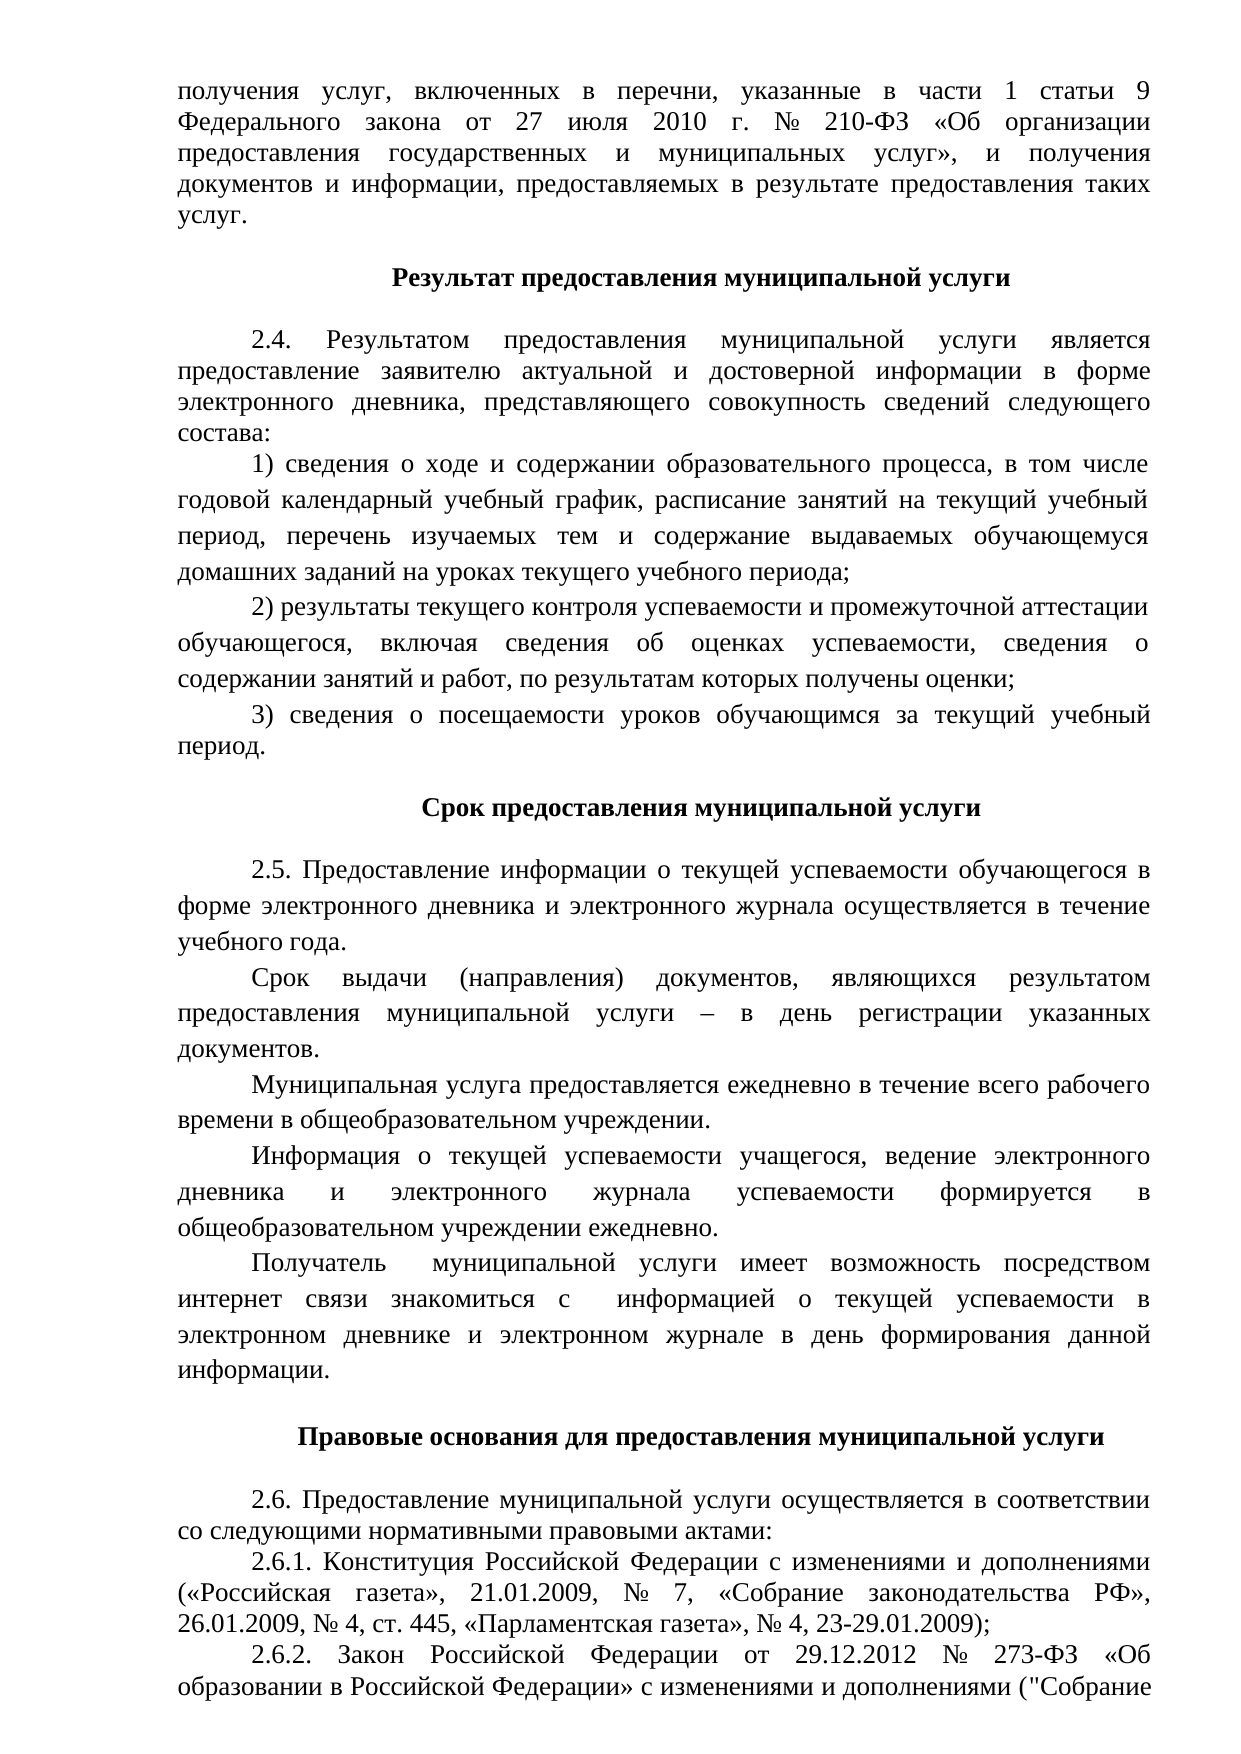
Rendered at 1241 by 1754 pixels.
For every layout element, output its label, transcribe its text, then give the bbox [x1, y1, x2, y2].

text 2.6. Предоставление муниципальной услуги осуществляется в соответствии со следующими нормативными правовыми актами: [177, 1483, 1152, 1545]
text Муниципальная услуга предоставляется ежедневно в течение всего рабочего времени в общеобразовательном учреждении. [177, 1068, 1152, 1135]
text 2.6.1. Конституция Российской Федерации с изменениями и дополнениями («Российская газета», 21.01.2009, № 7, «Собрание законодательства РФ», 26.01.2009, № 4, ст. 445, «Парламентская газета», № 4, 23-29.01.2009); [177, 1545, 1152, 1638]
text Получатель муниципальной услуги имеет возможность посредством интернет связи знакомиться с информацией о текущей успеваемости в электронном дневнике и электронном журнале в день формирования данной информации. [177, 1246, 1152, 1385]
text 2) результаты текущего контроля успеваемости и промежуточной аттестации обучающегося, включая сведения об оценках успеваемости, сведения о содержании занятий и работ, по результатам которых получены оценки; [177, 591, 1149, 693]
text 1) сведения о ходе и содержании образовательного процесса, в том числе годовой календарный учебный график, расписание занятий на текущий учебный период, перечень изучаемых тем и содержание выдаваемых обучающемуся домашних заданий на уроках текущего учебного периода; [177, 448, 1149, 586]
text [177, 1638, 1152, 1701]
text 2.4. Результатом предоставления муниципальной услуги является предоставление заявителю актуальной и достоверной информации в форме электронного дневника, представляющего совокупность сведений следующего состава: [177, 323, 1152, 448]
text Правовые основания для предоставления муниципальной услуги [177, 1421, 1152, 1452]
text Результат предоставления муниципальной услуги [177, 261, 1152, 292]
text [177, 74, 1152, 229]
text Срок выдачи (направления) документов, являющихся результатом предоставления муниципальной услуги – в день регистрации указанных документов. [177, 961, 1152, 1063]
text 3) сведения о посещаемости уроков обучающимся за текущий учебный период. [177, 698, 1152, 760]
text Срок предоставления муниципальной услуги [177, 791, 1152, 822]
text 2.5. Предоставление информации о текущей успеваемости обучающегося в форме электронного дневника и электронного журнала осуществляется в течение учебного года. [177, 853, 1152, 956]
text Информация о текущей успеваемости учащегося, ведение электронного дневника и электронного журнала успеваемости формируется в общеобразовательном учреждении ежедневно. [177, 1139, 1152, 1242]
